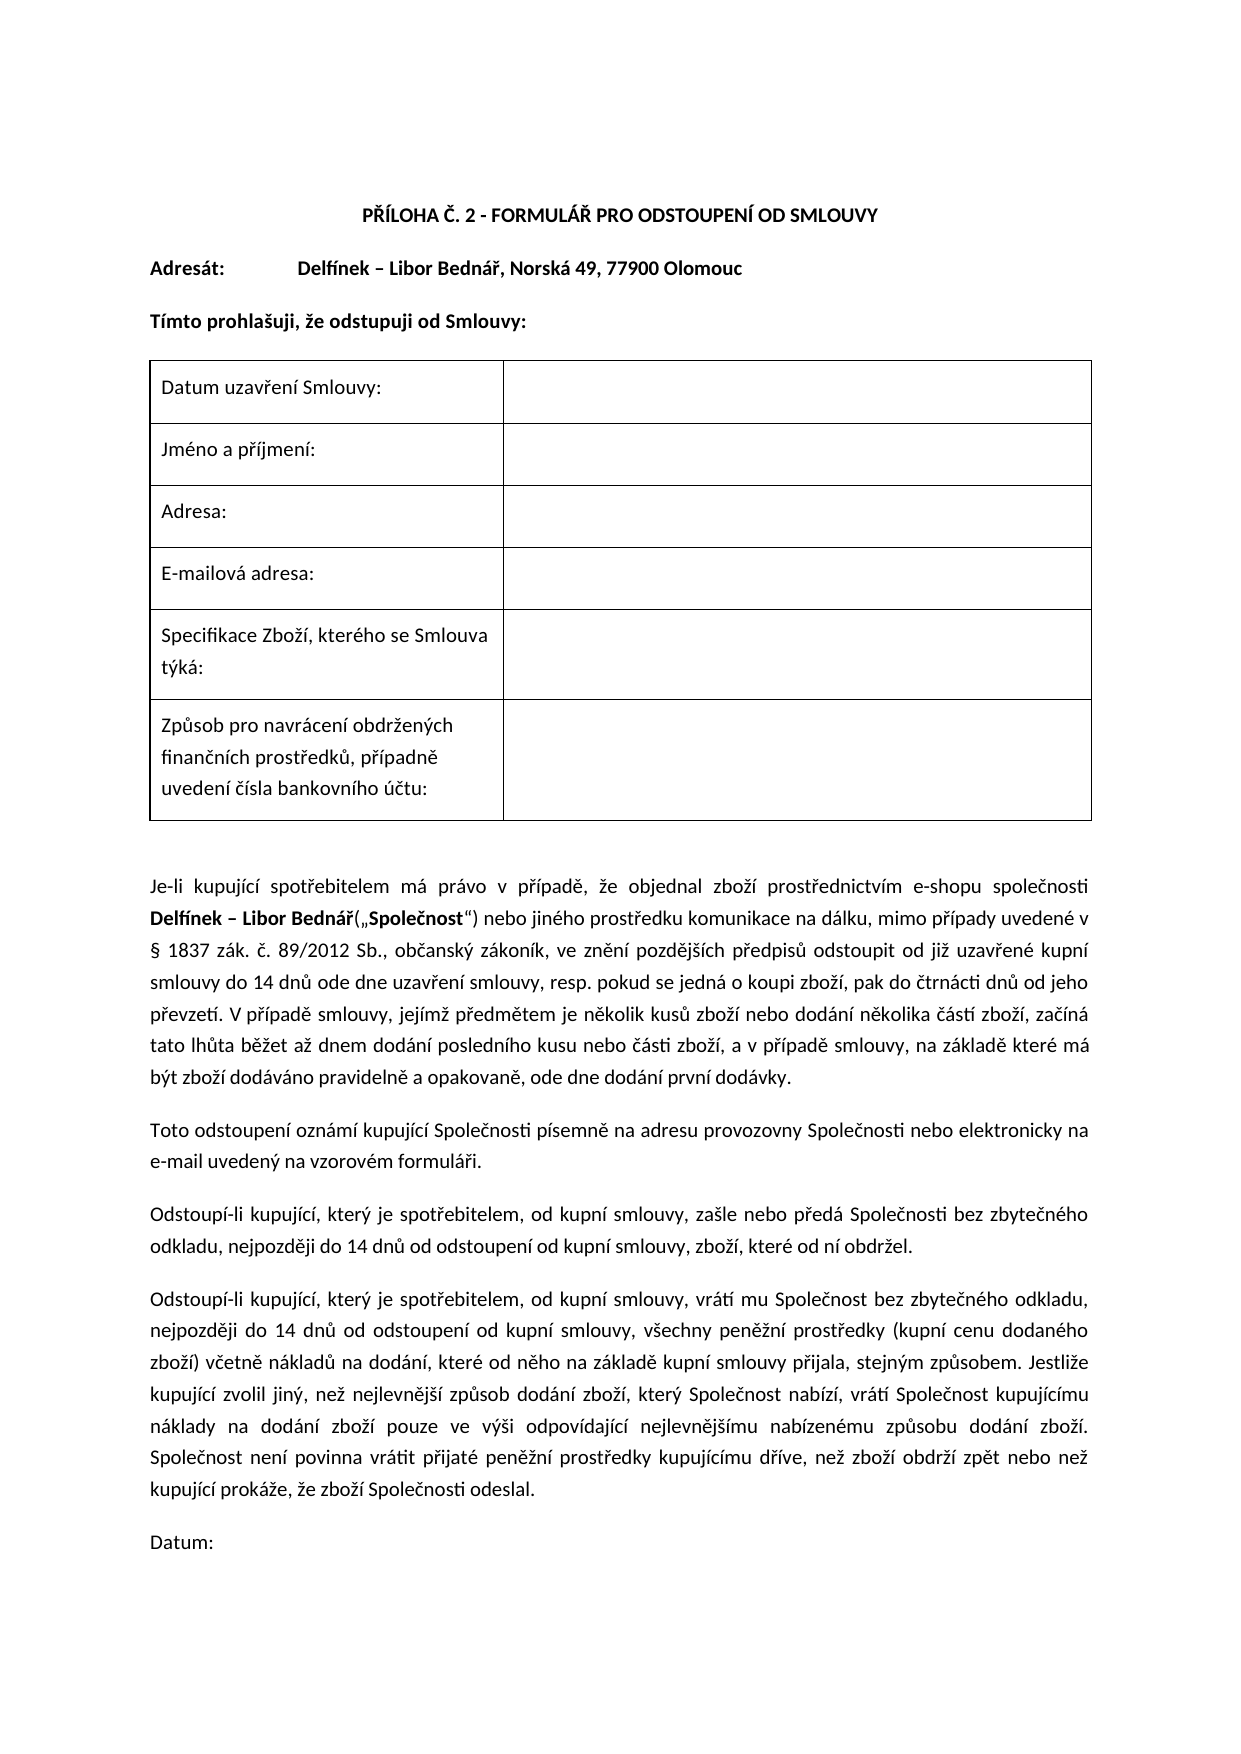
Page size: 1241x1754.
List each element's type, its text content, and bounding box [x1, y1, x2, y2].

table_cell Specifikace Zboží, kterého se Smlouva týká: [151, 610, 503, 698]
text Toto odstoupení oznámí kupující Společnosti písemně na adresu provozovny Společnosti nebo elektronicky na e-mail uvedený na vzorovém formuláři. [150, 1117, 1090, 1174]
table_cell [504, 424, 1091, 484]
table_cell [504, 700, 1091, 820]
table_cell E-mailová adresa: [151, 548, 503, 609]
table_cell Jméno a příjmení: [151, 424, 503, 484]
table_cell [504, 610, 1091, 698]
text Datum: [150, 1529, 1090, 1554]
table_cell Způsob pro navrácení obdržených finančních prostředků, případně uvedení čísla bankovního účtu: [151, 700, 503, 820]
text Tímto prohlašuji, že odstupuji od Smlouvy: [150, 308, 1090, 333]
table_header Datum uzavření Smlouvy: [151, 361, 503, 422]
text Odstoupí-li kupující, který je spotřebitelem, od kupní smlouvy, zašle nebo předá Společnosti bez zbytečného odkladu, nejpozději do 14 dnů od odstoupení od kupní smlouvy, zboží, které od ní obdržel. [150, 1201, 1090, 1258]
text Odstoupí-li kupující, který je spotřebitelem, od kupní smlouvy, vrátí mu Společnost bez zbytečného odkladu, nejpozději do 14 dnů od odstoupení od kupní smlouvy, všechny peněžní prostředky (kupní cenu dodaného zboží) včetně nákladů na dodání, které od něho na základě kupní smlouvy přijala, stejným způsobem. Jestliže kupující zvolil jiný, než nejlevnější způsob dodání zboží, který Společnost nabízí, vrátí Společnost kupujícímu náklady na dodání zboží pouze ve výši odpovídající nejlevnějšímu nabízenému způsobu dodání zboží. Společnost není povinna vrátit přijaté peněžní prostředky kupujícímu dříve, než zboží obdrží zpět nebo než kupující prokáže, že zboží Společnosti odeslal. [150, 1286, 1090, 1502]
table_header [504, 361, 1091, 422]
table_cell [504, 548, 1091, 609]
table_cell Adresa: [151, 486, 503, 547]
table_cell [504, 486, 1091, 547]
text Adresát: Delfínek – Libor Bednář, Norská 49, 77900 Olomouc [150, 255, 1090, 281]
text Příloha č. 2 - Formulář pro odstoupení od Smlouvy [150, 203, 1090, 228]
text Je-li kupující spotřebitelem má právo v případě, že objednal zboží prostřednictvím e-shopu společnosti Delfínek – Libor Bednář(„Společnost“) nebo jiného prostředku komunikace na dálku, mimo případy uvedené v § 1837 zák. č. 89/2012 Sb., občanský zákoník, ve znění pozdějších předpisů odstoupit od již uzavřené kupní smlouvy do 14 dnů ode dne uzavření smlouvy, resp. pokud se jedná o koupi zboží, pak do čtrnácti dnů od jeho převzetí. V případě smlouvy, jejímž předmětem je několik kusů zboží nebo dodání několika částí zboží, začíná tato lhůta běžet až dnem dodání posledního kusu nebo části zboží, a v případě smlouvy, na základě které má být zboží dodáváno pravidelně a opakovaně, ode dne dodání první dodávky. [150, 874, 1090, 1090]
